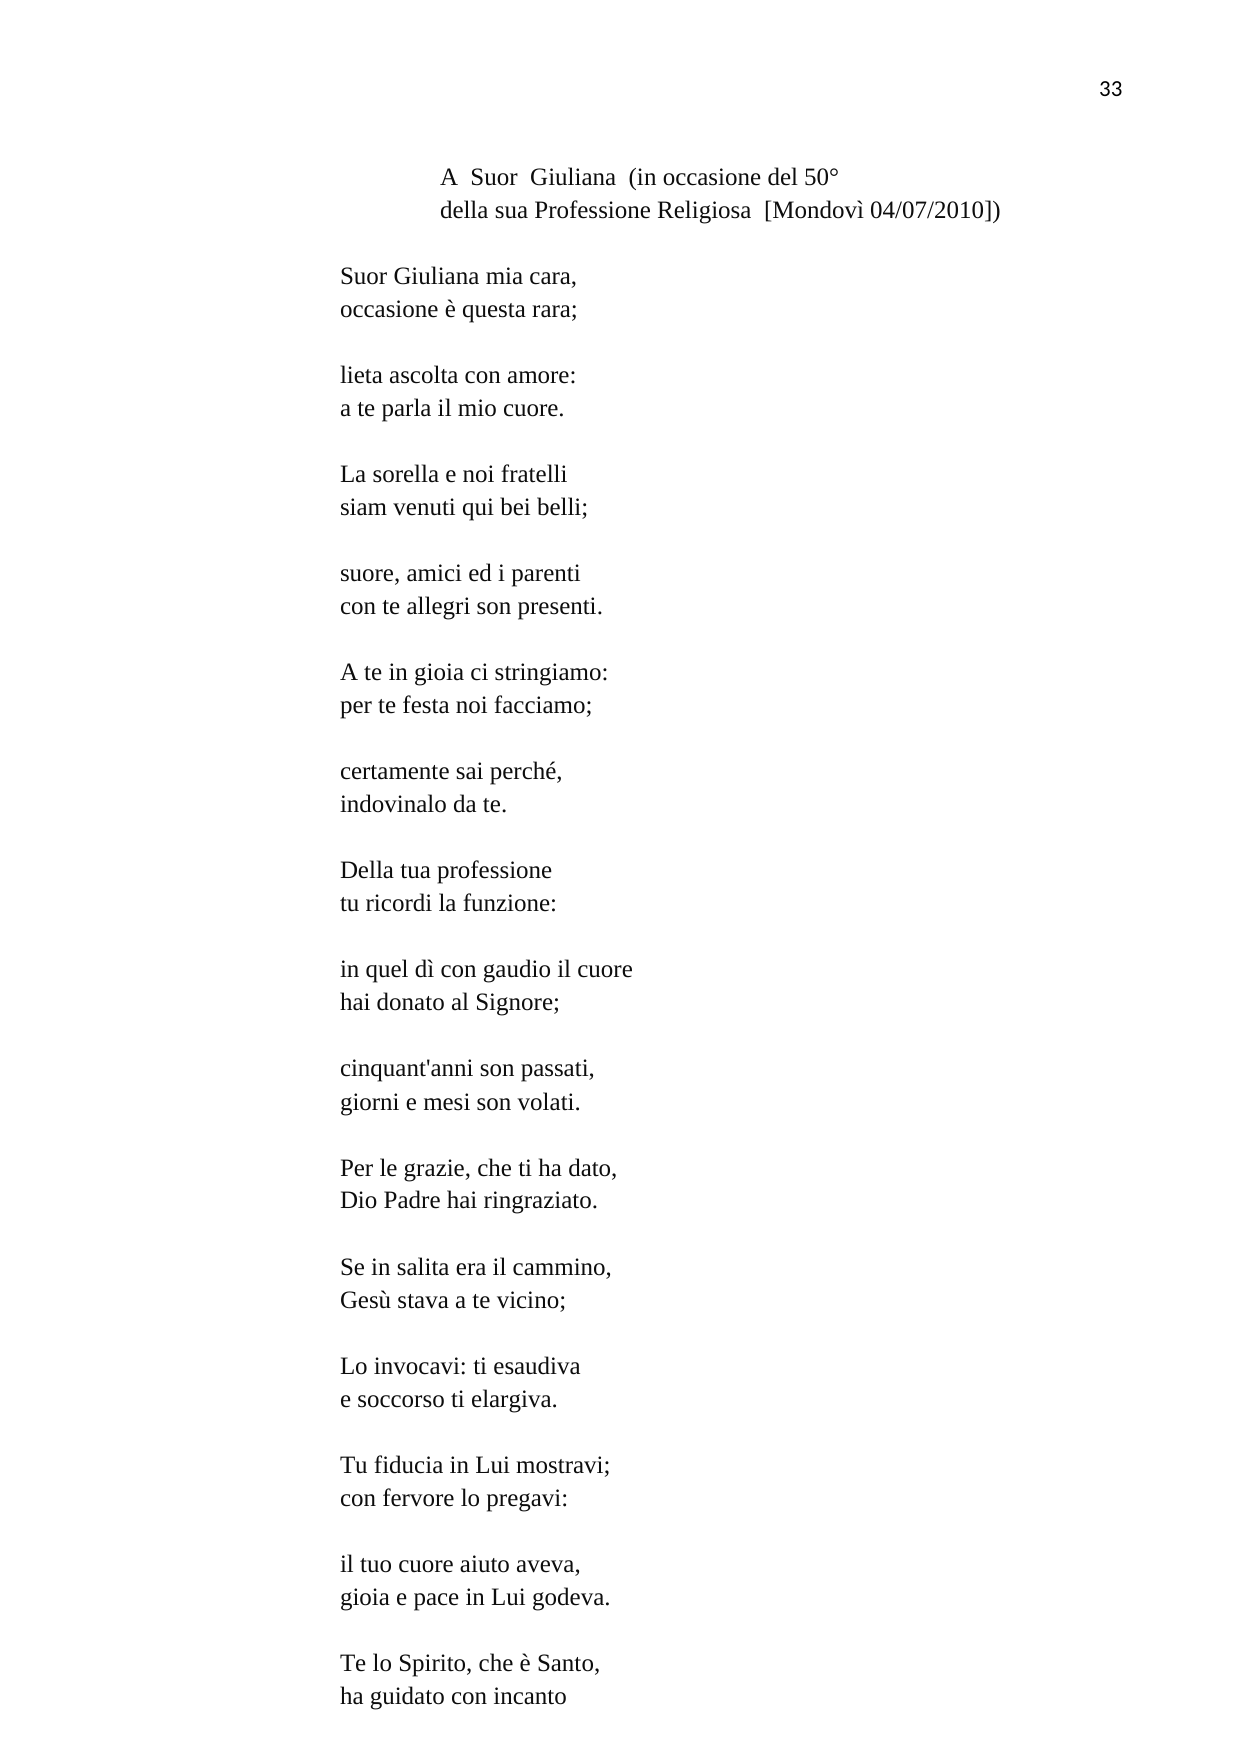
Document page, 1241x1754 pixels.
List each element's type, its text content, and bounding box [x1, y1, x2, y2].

text siam venuti qui bei belli; [340, 492, 1122, 521]
text a te parla il mio cuore. [340, 393, 1122, 422]
text con fervore lo pregavi: [340, 1483, 1122, 1512]
text con te allegri son presenti. [340, 591, 1122, 620]
text giorni e mesi son volati. [340, 1087, 1122, 1115]
text Dio Padre hai ringraziato. [340, 1186, 1122, 1214]
text tu ricordi la funzione: [340, 888, 1122, 917]
text il tuo cuore aiuto aveva, [340, 1549, 1122, 1578]
text ha guidato con incanto [340, 1681, 1122, 1710]
text Lo invocavi: ti esaudiva [340, 1351, 1122, 1379]
text Gesù stava a te vicino; [340, 1285, 1122, 1313]
text Della tua professione [340, 855, 1122, 884]
text La sorella e noi fratelli [340, 459, 1122, 488]
text Suor Giuliana mia cara, [340, 261, 1122, 290]
text per te festa noi facciamo; [340, 690, 1122, 719]
text certamente sai perché, [340, 756, 1122, 785]
text della sua Professione Religiosa [Mondovì 04/07/2010]) [340, 195, 1122, 224]
text Per le grazie, che ti ha dato, [340, 1153, 1122, 1181]
text A Suor Giuliana (in occasione del 50° [340, 162, 1122, 191]
text Tu fiducia in Lui mostravi; [340, 1450, 1122, 1478]
text Te lo Spirito, che è Santo, [340, 1648, 1122, 1677]
text gioia e pace in Lui godeva. [340, 1582, 1122, 1611]
text A te in gioia ci stringiamo: [340, 657, 1122, 686]
text cinquant'anni son passati, [340, 1053, 1122, 1082]
text lieta ascolta con amore: [340, 360, 1122, 389]
text hai donato al Signore; [340, 987, 1122, 1016]
text Se in salita era il cammino, [340, 1252, 1122, 1280]
text occasione è questa rara; [340, 294, 1122, 323]
text e soccorso ti elargiva. [340, 1384, 1122, 1412]
text in quel dì con gaudio il cuore [340, 954, 1122, 983]
text suore, amici ed i parenti [340, 558, 1122, 587]
text indovinalo da te. [340, 789, 1122, 818]
